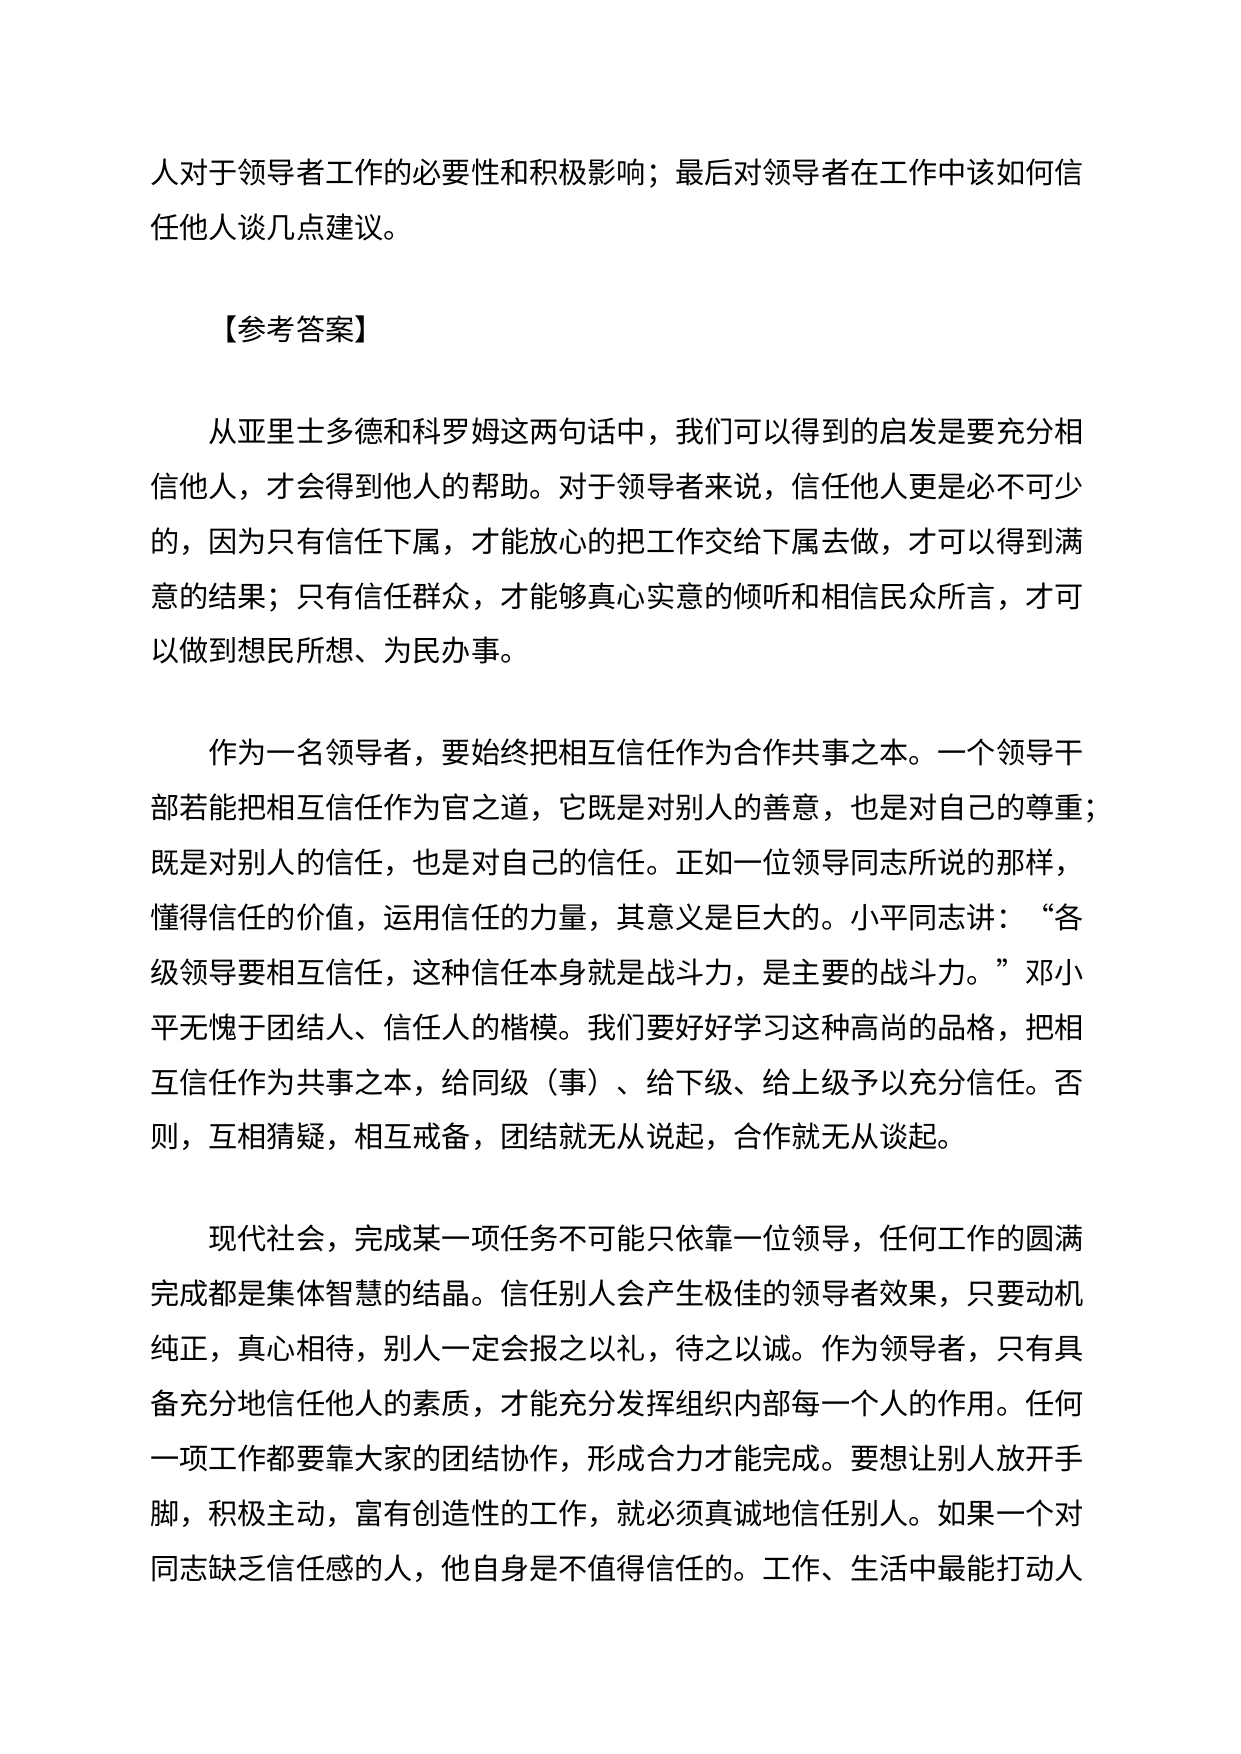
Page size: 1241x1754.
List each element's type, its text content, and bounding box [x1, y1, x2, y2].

text 作为一名领导者，要始终把相互信任作为合作共事之本。一个领导干部若能把相互信任作为官之道，它既是对别人的善意，也是对自己的尊重；既是对别人的信任，也是对自己的信任。正如一位领导同志所说的那样，懂得信任的价值，运用信任的力量，其意义是巨大的。小平同志讲：“各级领导要相互信任，这种信任本身就是战斗力，是主要的战斗力。”邓小平无愧于团结人、信任人的楷模。我们要好好学习这种高尚的品格，把相互信任作为共事之本，给同级（事）、给下级、给上级予以充分信任。否则，互相猜疑，相互戒备，团结就无从说起，合作就无从谈起。 [150, 730, 1090, 1156]
text 【参考答案】 [150, 307, 1090, 349]
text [150, 1216, 1090, 1587]
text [150, 150, 1090, 247]
text 从亚里士多德和科罗姆这两句话中，我们可以得到的启发是要充分相信他人，才会得到他人的帮助。对于领导者来说，信任他人更是必不可少的，因为只有信任下属，才能放心的把工作交给下属去做，才可以得到满意的结果；只有信任群众，才能够真心实意的倾听和相信民众所言，才可以做到想民所想、为民办事。 [150, 408, 1090, 670]
